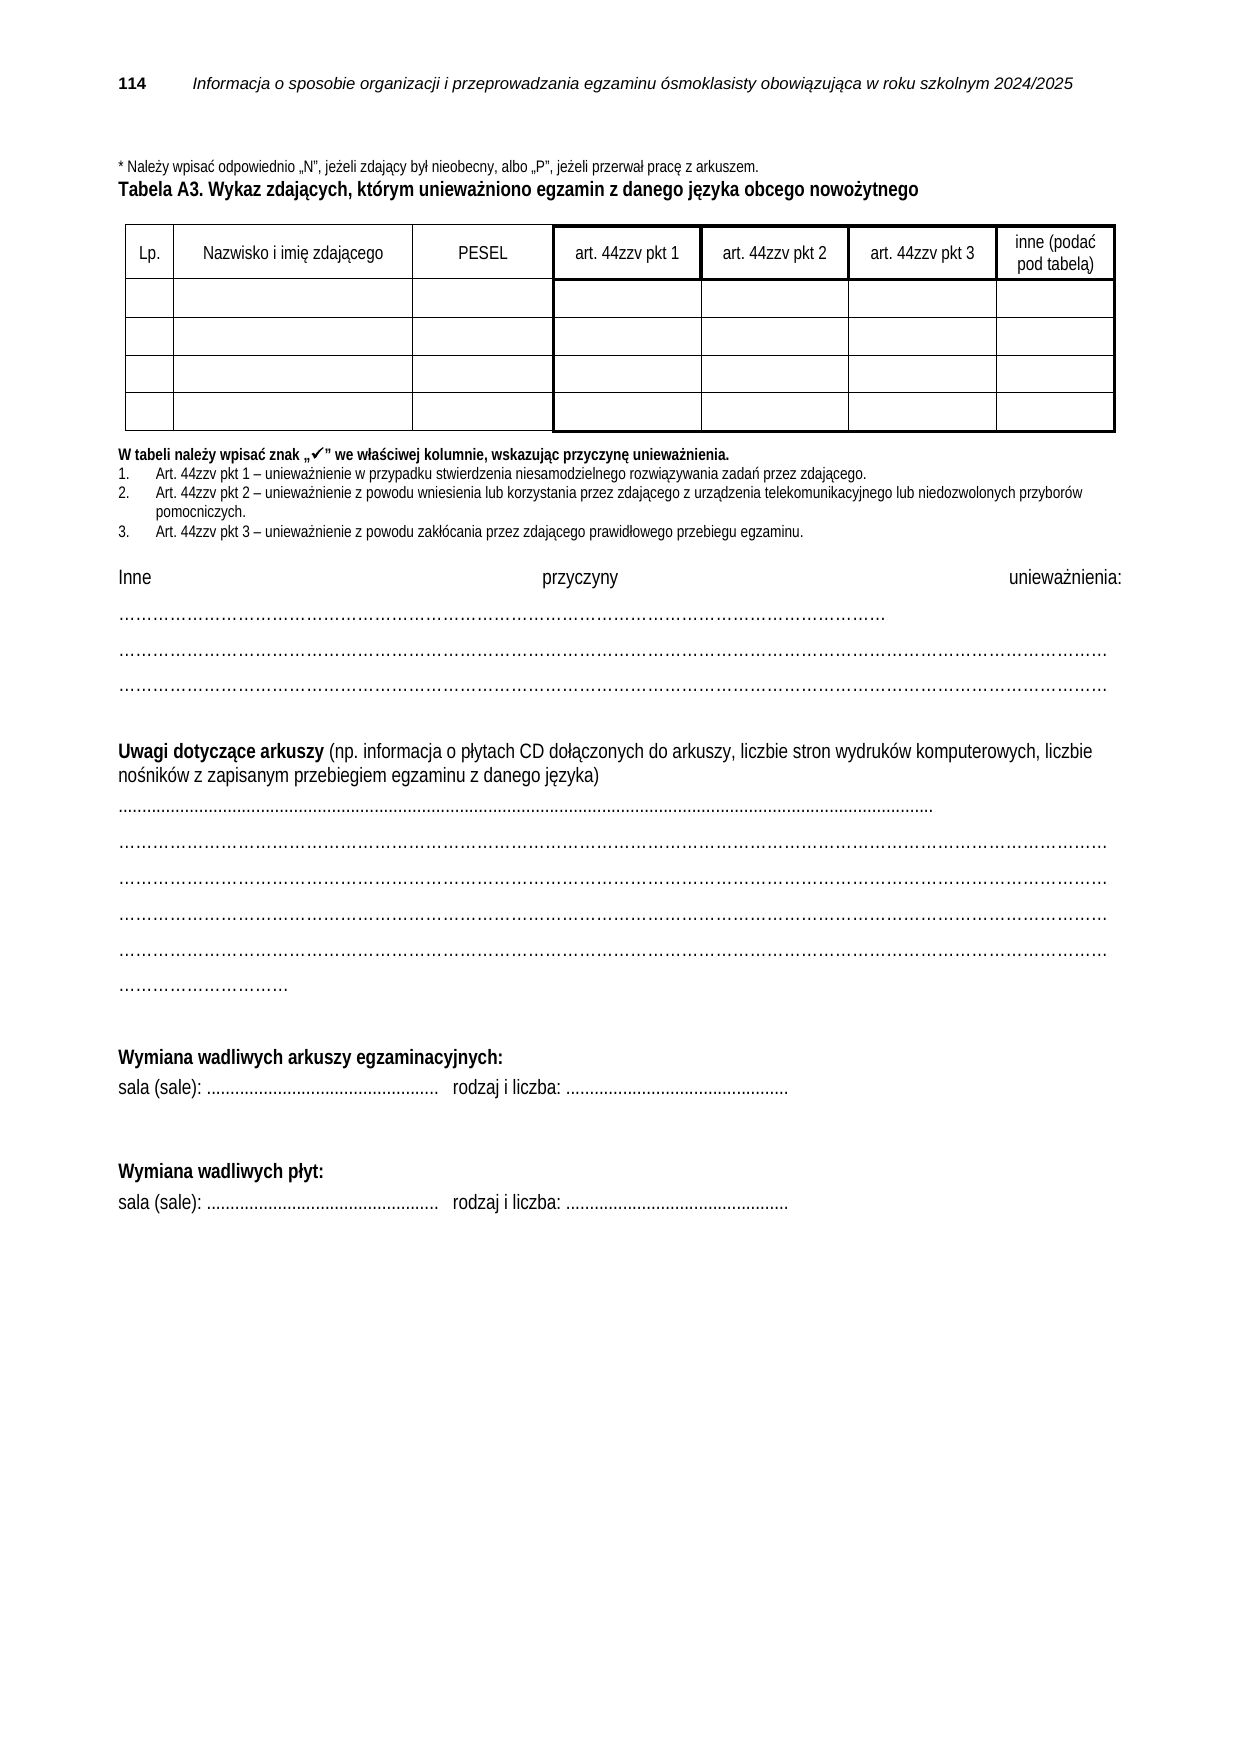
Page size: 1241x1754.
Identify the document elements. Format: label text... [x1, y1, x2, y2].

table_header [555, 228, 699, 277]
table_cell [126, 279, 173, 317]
list Art. 44zzv pkt 2 – unieważnienie z powodu wniesienia lub korzystania przez zdającego z urządzenia telekomunikacyjnego lub niedozwolonych przyborów pomocniczych. [118, 483, 1122, 521]
text sala (sale): ................................................. rodzaj i liczba: ............................................... [118, 1189, 1122, 1213]
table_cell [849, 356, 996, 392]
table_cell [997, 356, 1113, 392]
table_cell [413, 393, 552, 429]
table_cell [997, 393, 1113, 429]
text sala (sale): ................................................. rodzaj i liczba: ............................................... [118, 1075, 1122, 1099]
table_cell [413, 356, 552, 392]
text W tabeli należy wpisać znak „” we właściwej kolumnie, wskazując przyczynę unieważnienia. [118, 445, 1122, 464]
text * Należy wpisać odpowiednio „N”, jeżeli zdający był nieobecny, albo „P”, jeżeli przerwał pracę z arkuszem. [118, 157, 1122, 176]
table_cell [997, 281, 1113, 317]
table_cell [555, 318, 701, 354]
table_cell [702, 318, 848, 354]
text Tabela A3. Wykaz zdających, którym unieważniono egzamin z danego języka obcego nowożytnego [118, 176, 1122, 200]
list Art. 44zzv pkt 3 – unieważnienie z powodu zakłócania przez zdającego prawidłowego przebiegu egzaminu. [118, 521, 1122, 541]
list Art. 44zzv pkt 1 – unieważnienie w przypadku stwierdzenia niesamodzielnego rozwiązywania zadań przez zdającego. [118, 464, 1122, 483]
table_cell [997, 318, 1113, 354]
text ............................................................................................................................................................................…………………………………………………………………………………………………………………………………………………………………………………………………………………………………………………………………………………………………………………………………………………………………………………………………………………………………………………………………………………………………………………………………………………………………………………………………………………………………………………………………… [118, 793, 1122, 996]
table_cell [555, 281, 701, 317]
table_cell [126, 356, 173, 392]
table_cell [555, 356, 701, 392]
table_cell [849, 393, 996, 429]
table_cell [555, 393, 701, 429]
text Inne przyczyny unieważnienia: ……………………………………………………………………………………………………………………… [118, 564, 1122, 624]
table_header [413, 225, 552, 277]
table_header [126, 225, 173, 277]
text Uwagi dotyczące arkuszy (np. informacja o płytach CD dołączonych do arkuszy, liczbie stron wydruków komputerowych, liczbie nośników z zapisanym przebiegiem egzaminu z danego języka) [118, 738, 1122, 786]
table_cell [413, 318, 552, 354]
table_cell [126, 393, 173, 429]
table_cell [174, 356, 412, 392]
text Wymiana wadliwych arkuszy egzaminacyjnych: [118, 1045, 1122, 1069]
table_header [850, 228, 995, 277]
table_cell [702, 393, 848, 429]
text …………………………………………………………………………………………………………………………………………………………………………………………………………………………………………………………………………………………………………………… [118, 636, 1122, 696]
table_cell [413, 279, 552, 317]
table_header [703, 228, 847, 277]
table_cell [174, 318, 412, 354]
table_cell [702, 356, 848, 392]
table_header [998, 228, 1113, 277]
text Wymiana wadliwych płyt: [118, 1159, 1122, 1183]
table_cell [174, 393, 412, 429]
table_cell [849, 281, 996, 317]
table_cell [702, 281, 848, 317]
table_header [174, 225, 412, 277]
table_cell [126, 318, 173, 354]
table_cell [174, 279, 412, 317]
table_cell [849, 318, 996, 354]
